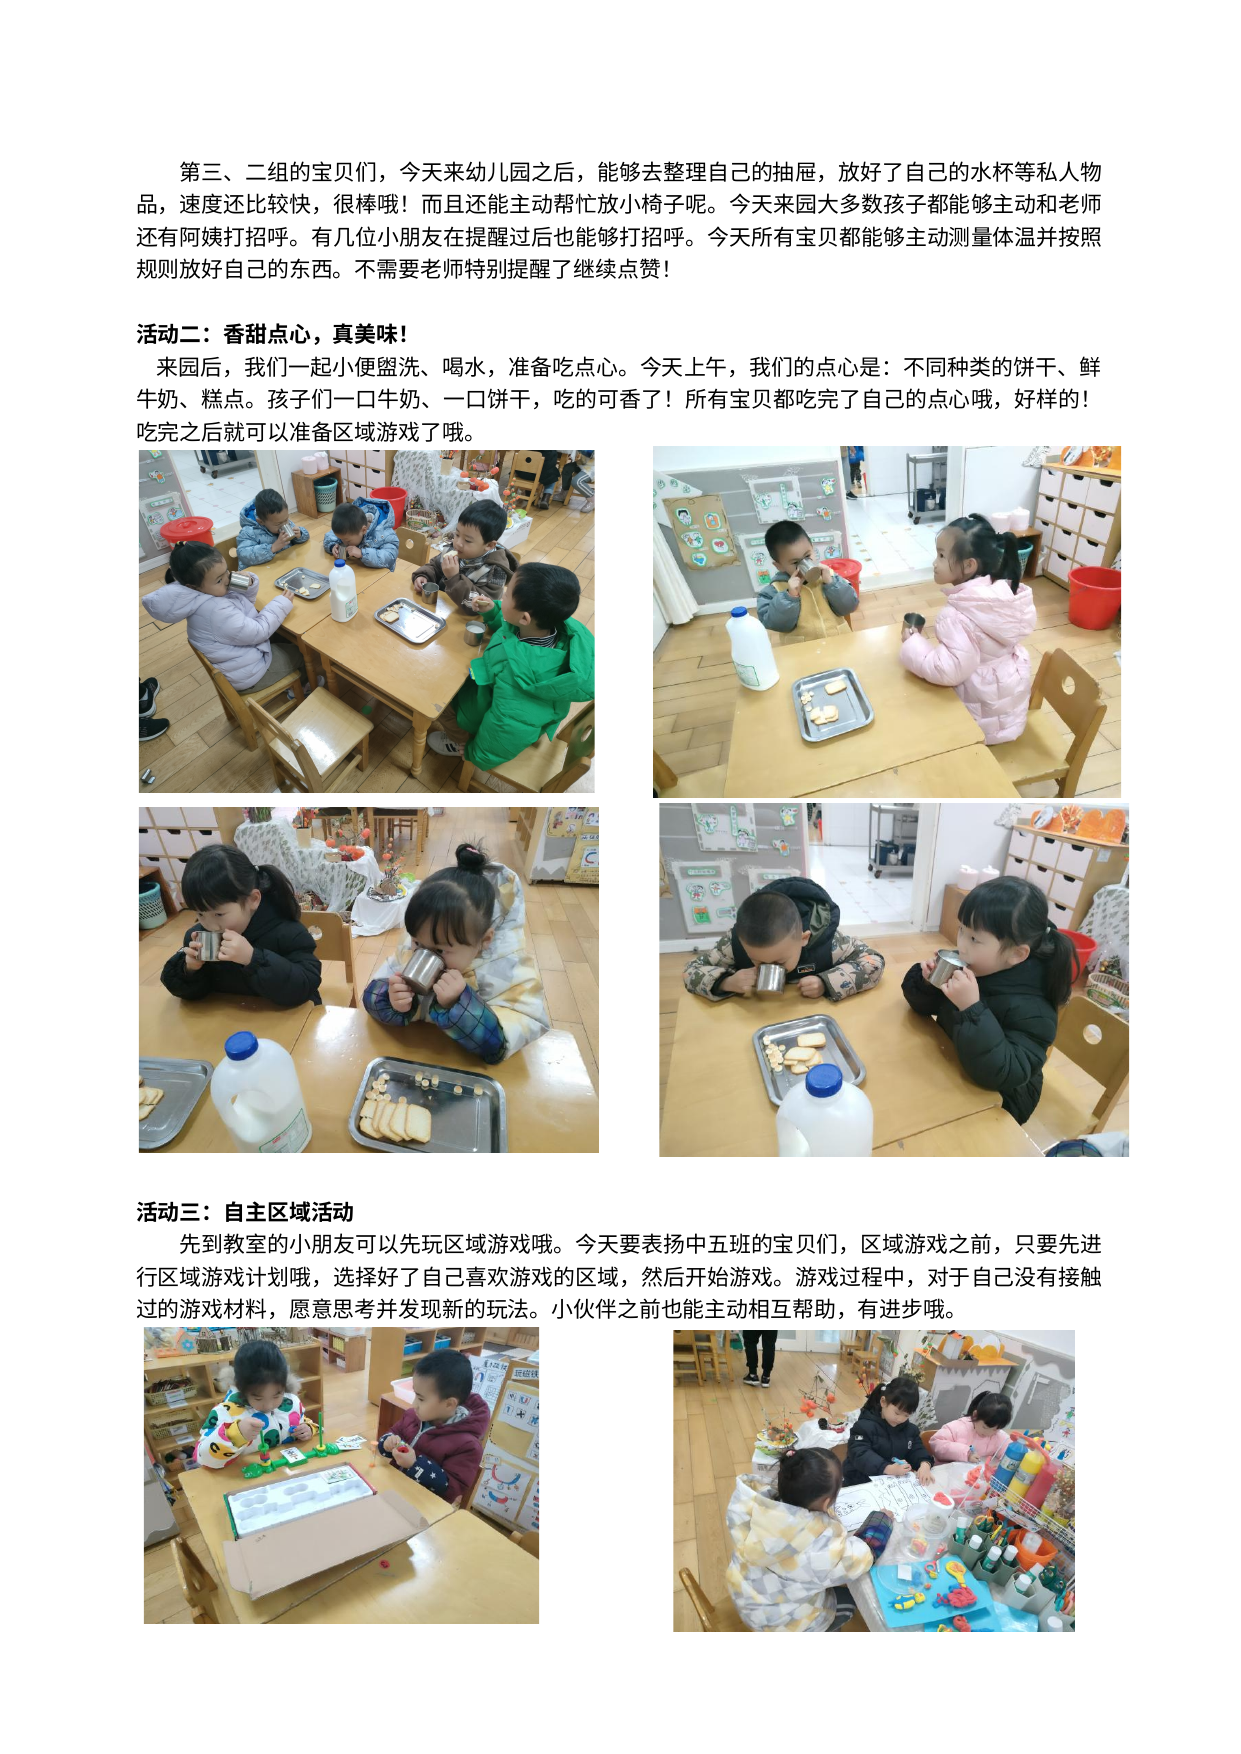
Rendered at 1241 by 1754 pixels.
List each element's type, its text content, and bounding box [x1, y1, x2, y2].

text 活动三：自主区域活动 [136, 1194, 1104, 1227]
picture [659, 803, 1130, 1157]
text 第三、二组的宝贝们，今天来幼儿园之后，能够去整理自己的抽屉，放好了自己的水杯等私人物品，速度还比较快，很棒哦！而且还能主动帮忙放小椅子呢。今天来园大多数孩子都能够主动和老师还有阿姨打招呼。有几位小朋友在提醒过后也能够打招呼。今天所有宝贝都能够主动测量体温并按照规则放好自己的东西。不需要老师特别提醒了继续点赞！ [136, 154, 1104, 284]
text 先到教室的小朋友可以先玩区域游戏哦。今天要表扬中五班的宝贝们，区域游戏之前，只要先进行区域游戏计划哦，选择好了自己喜欢游戏的区域，然后开始游戏。游戏过程中，对于自己没有接触过的游戏材料，愿意思考并发现新的玩法。小伙伴之前也能主动相互帮助，有进步哦。 [136, 1227, 1104, 1324]
picture [138, 807, 599, 1153]
text 活动二：香甜点心，真美味！ [136, 317, 1104, 349]
picture [673, 1330, 1075, 1632]
picture [138, 450, 595, 793]
text 来园后，我们一起小便盥洗、喝水，准备吃点心。今天上午，我们的点心是：不同种类的饼干、鲜牛奶、糕点。孩子们一口牛奶、一口饼干，吃的可香了！所有宝贝都吃完了自己的点心哦，好样的！吃完之后就可以准备区域游戏了哦。 [136, 349, 1104, 447]
picture [653, 446, 1122, 798]
picture [143, 1327, 540, 1624]
